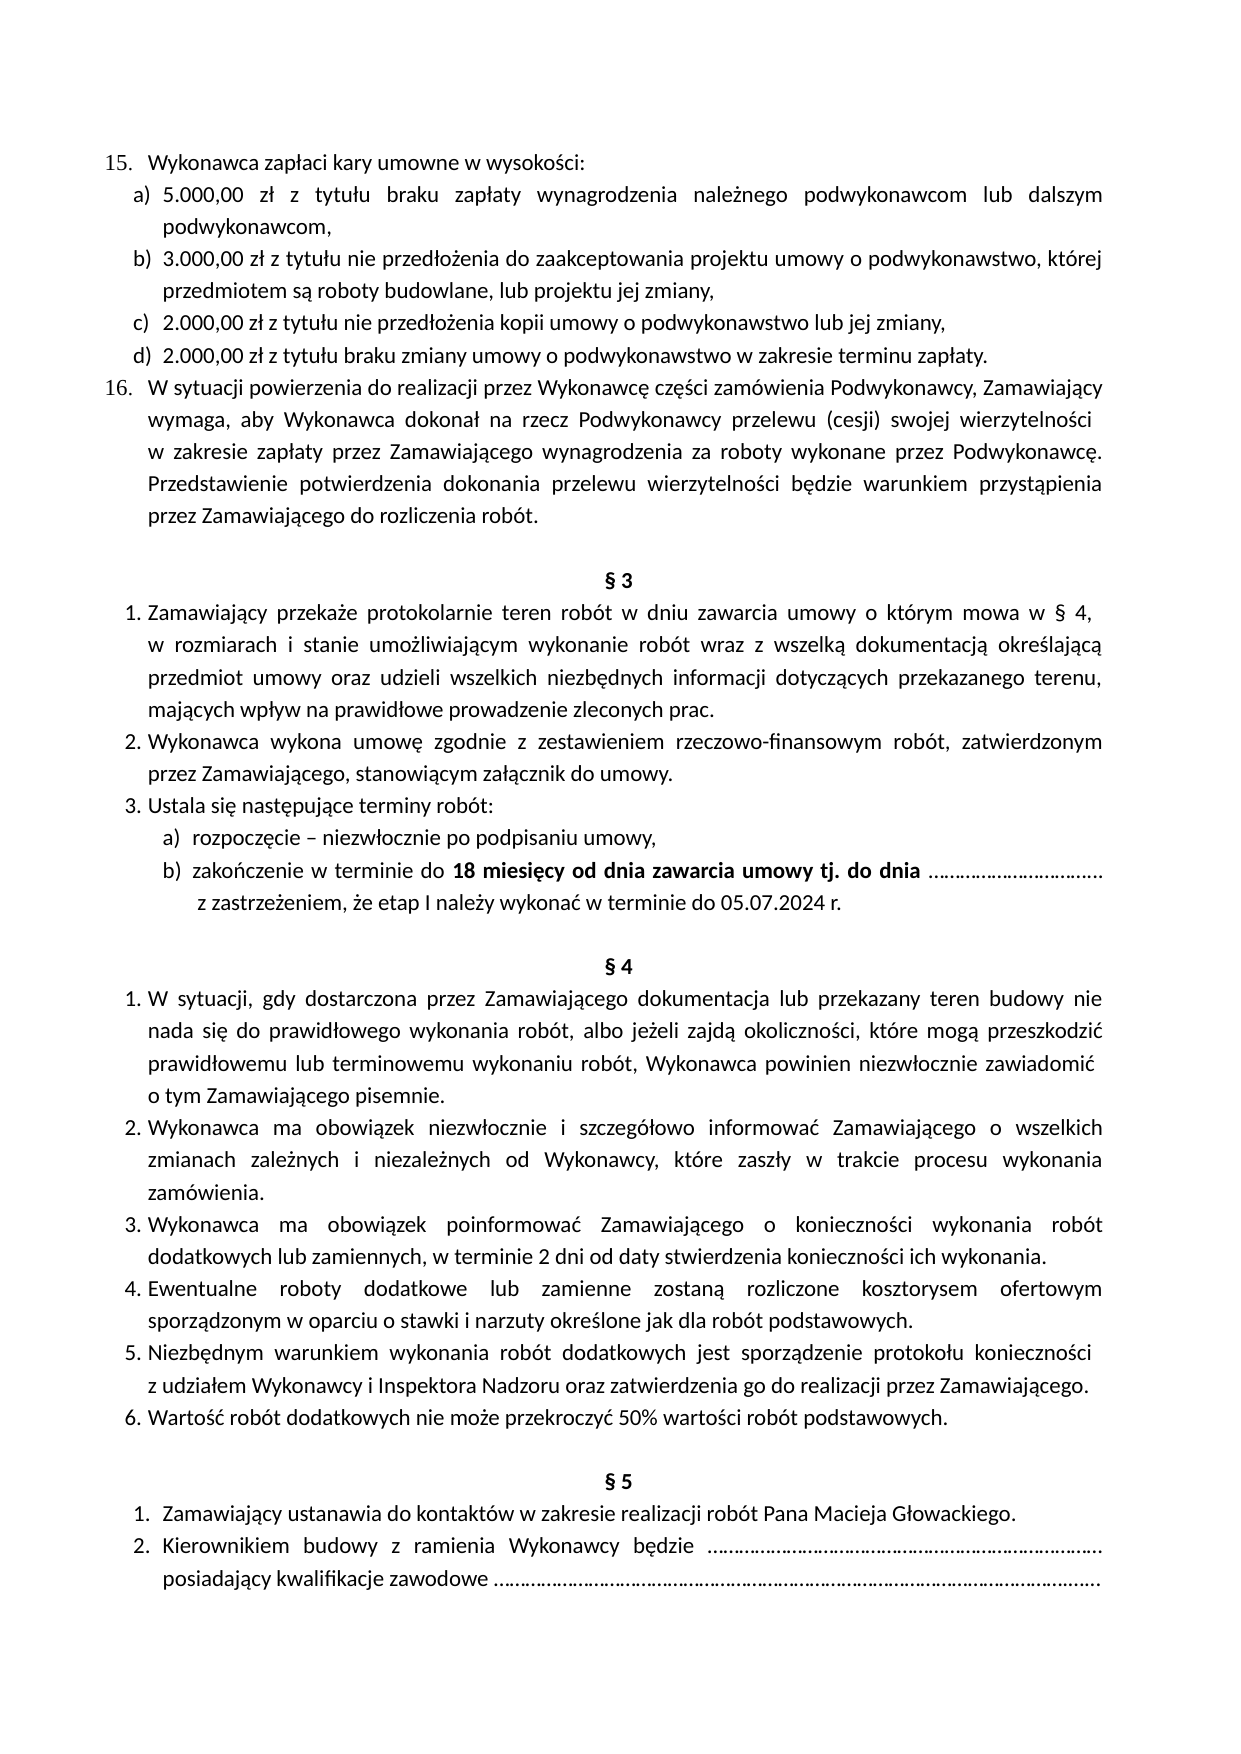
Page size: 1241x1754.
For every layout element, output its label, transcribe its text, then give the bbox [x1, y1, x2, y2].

list 2.000,00 zł z tytułu nie przedłożenia kopii umowy o podwykonawstwo lub jej zmiany, [133, 308, 1104, 337]
list Wykonawca ma obowiązek poinformować Zamawiającego o konieczności wykonania robót dodatkowych lub zamiennych, w terminie 2 dni od daty stwierdzenia konieczności ich wykonania. [133, 1210, 1104, 1270]
list 5.000,00 zł z tytułu braku zapłaty wynagrodzenia należnego podwykonawcom lub dalszym podwykonawcom, [133, 180, 1104, 240]
list W sytuacji powierzenia do realizacji przez Wykonawcę części zamówienia Podwykonawcy, Zamawiający wymaga, aby Wykonawca dokonał na rzecz Podwykonawcy przelewu (cesji) swojej wierzytelności w zakresie zapłaty przez Zamawiającego wynagrodzenia za roboty wykonane przez Podwykonawcę. Przedstawienie potwierdzenia dokonania przelewu wierzytelności będzie warunkiem przystąpienia przez Zamawiającego do rozliczenia robót. [133, 373, 1104, 530]
list Wykonawca zapłaci kary umowne w wysokości: [133, 148, 1104, 176]
list Wykonawca wykona umowę zgodnie z zestawieniem rzeczowo-finansowym robót, zatwierdzonym przez Zamawiającego, stanowiącym załącznik do umowy. [133, 727, 1104, 787]
list Wykonawca ma obowiązek niezwłocznie i szczegółowo informować Zamawiającego o wszelkich zmianach zależnych i niezależnych od Wykonawcy, które zaszły w trakcie procesu wykonania zamówienia. [133, 1113, 1104, 1206]
list zakończenie w terminie do 18 miesięcy od dnia zawarcia umowy tj. do dnia …………………………... z zastrzeżeniem, że etap I należy wykonać w terminie do 05.07.2024 r. [162, 856, 1104, 916]
list Ewentualne roboty dodatkowe lub zamienne zostaną rozliczone kosztorysem ofertowym sporządzonym w oparciu o stawki i narzuty określone jak dla robót podstawowych. [133, 1274, 1104, 1334]
text § 4 [133, 952, 1104, 980]
list Zamawiający przekaże protokolarnie teren robót w dniu zawarcia umowy o którym mowa w § 4, w rozmiarach i stanie umożliwiającym wykonanie robót wraz z wszelką dokumentacją określającą przedmiot umowy oraz udzieli wszelkich niezbędnych informacji dotyczących przekazanego terenu, mających wpływ na prawidłowe prowadzenie zleconych prac. [133, 598, 1104, 723]
list Wartość robót dodatkowych nie może przekroczyć 50% wartości robót podstawowych. [133, 1403, 1104, 1431]
list W sytuacji, gdy dostarczona przez Zamawiającego dokumentacja lub przekazany teren budowy nie nada się do prawidłowego wykonania robót, albo jeżeli zajdą okoliczności, które mogą przeszkodzić prawidłowemu lub terminowemu wykonaniu robót, Wykonawca powinien niezwłocznie zawiadomić o tym Zamawiającego pisemnie. [133, 984, 1104, 1109]
list Ustala się następujące terminy robót: [133, 791, 1104, 819]
text § 3 [133, 566, 1104, 594]
list 3.000,00 zł z tytułu nie przedłożenia do zaakceptowania projektu umowy o podwykonawstwo, której przedmiotem są roboty budowlane, lub projektu jej zmiany, [133, 244, 1104, 304]
list Kierownikiem budowy z ramienia Wykonawcy będzie ………………………………………………………………… posiadający kwalifikacje zawodowe ……………………………………………………………………………………………….…... [133, 1532, 1104, 1592]
list 2.000,00 zł z tytułu braku zmiany umowy o podwykonawstwo w zakresie terminu zapłaty. [133, 341, 1104, 369]
text § 5 [133, 1467, 1104, 1495]
list Zamawiający ustanawia do kontaktów w zakresie realizacji robót Pana Macieja Głowackiego. [133, 1499, 1104, 1527]
list Niezbędnym warunkiem wykonania robót dodatkowych jest sporządzenie protokołu konieczności z udziałem Wykonawcy i Inspektora Nadzoru oraz zatwierdzenia go do realizacji przez Zamawiającego. [133, 1338, 1104, 1399]
list rozpoczęcie – niezwłocznie po podpisaniu umowy, [162, 823, 1104, 852]
